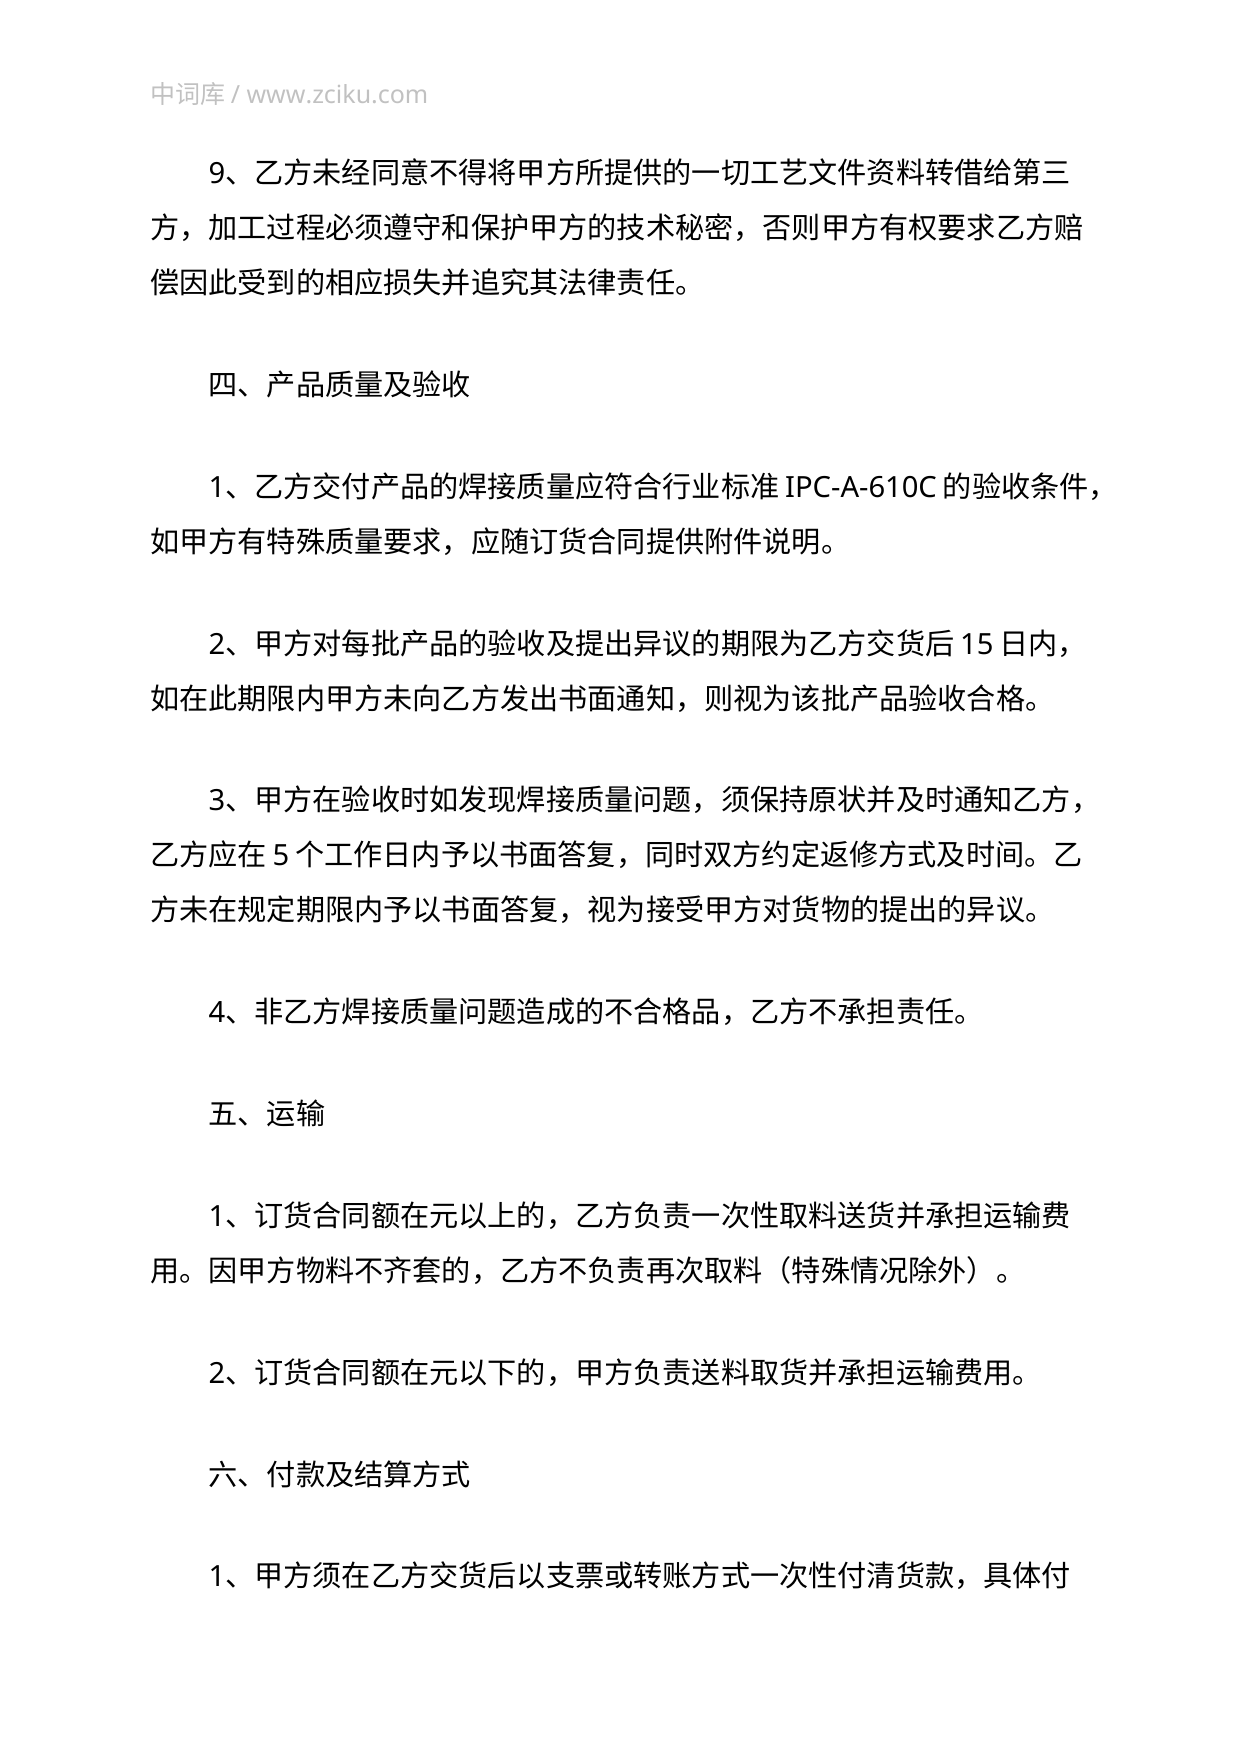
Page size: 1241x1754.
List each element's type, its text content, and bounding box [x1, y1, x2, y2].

text 2、订货合同额在元以下的，甲方负责送料取货并承担运输费用。 [150, 1349, 1090, 1392]
text 3、甲方在验收时如发现焊接质量问题，须保持原状并及时通知乙方，乙方应在5个工作日内予以书面答复，同时双方约定返修方式及时间。乙方未在规定期限内予以书面答复，视为接受甲方对货物的提出的异议。 [150, 777, 1090, 929]
text 1、乙方交付产品的焊接质量应符合行业标准IPC-A-610C的验收条件，如甲方有特殊质量要求，应随订货合同提供附件说明。 [150, 463, 1090, 561]
text 9、乙方未经同意不得将甲方所提供的一切工艺文件资料转借给第三方，加工过程必须遵守和保护甲方的技术秘密，否则甲方有权要求乙方赔偿因此受到的相应损失并追究其法律责任。 [150, 150, 1090, 302]
text 4、非乙方焊接质量问题造成的不合格品，乙方不承担责任。 [150, 989, 1090, 1031]
text 五、运输 [150, 1091, 1090, 1133]
text 1、订货合同额在元以上的，乙方负责一次性取料送货并承担运输费用。因甲方物料不齐套的，乙方不负责再次取料（特殊情况除外）。 [150, 1192, 1090, 1290]
text 六、付款及结算方式 [150, 1451, 1090, 1493]
text 2、甲方对每批产品的验收及提出异议的期限为乙方交货后15日内，如在此期限内甲方未向乙方发出书面通知，则视为该批产品验收合格。 [150, 620, 1090, 717]
text 四、产品质量及验收 [150, 362, 1090, 404]
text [150, 1553, 1090, 1595]
